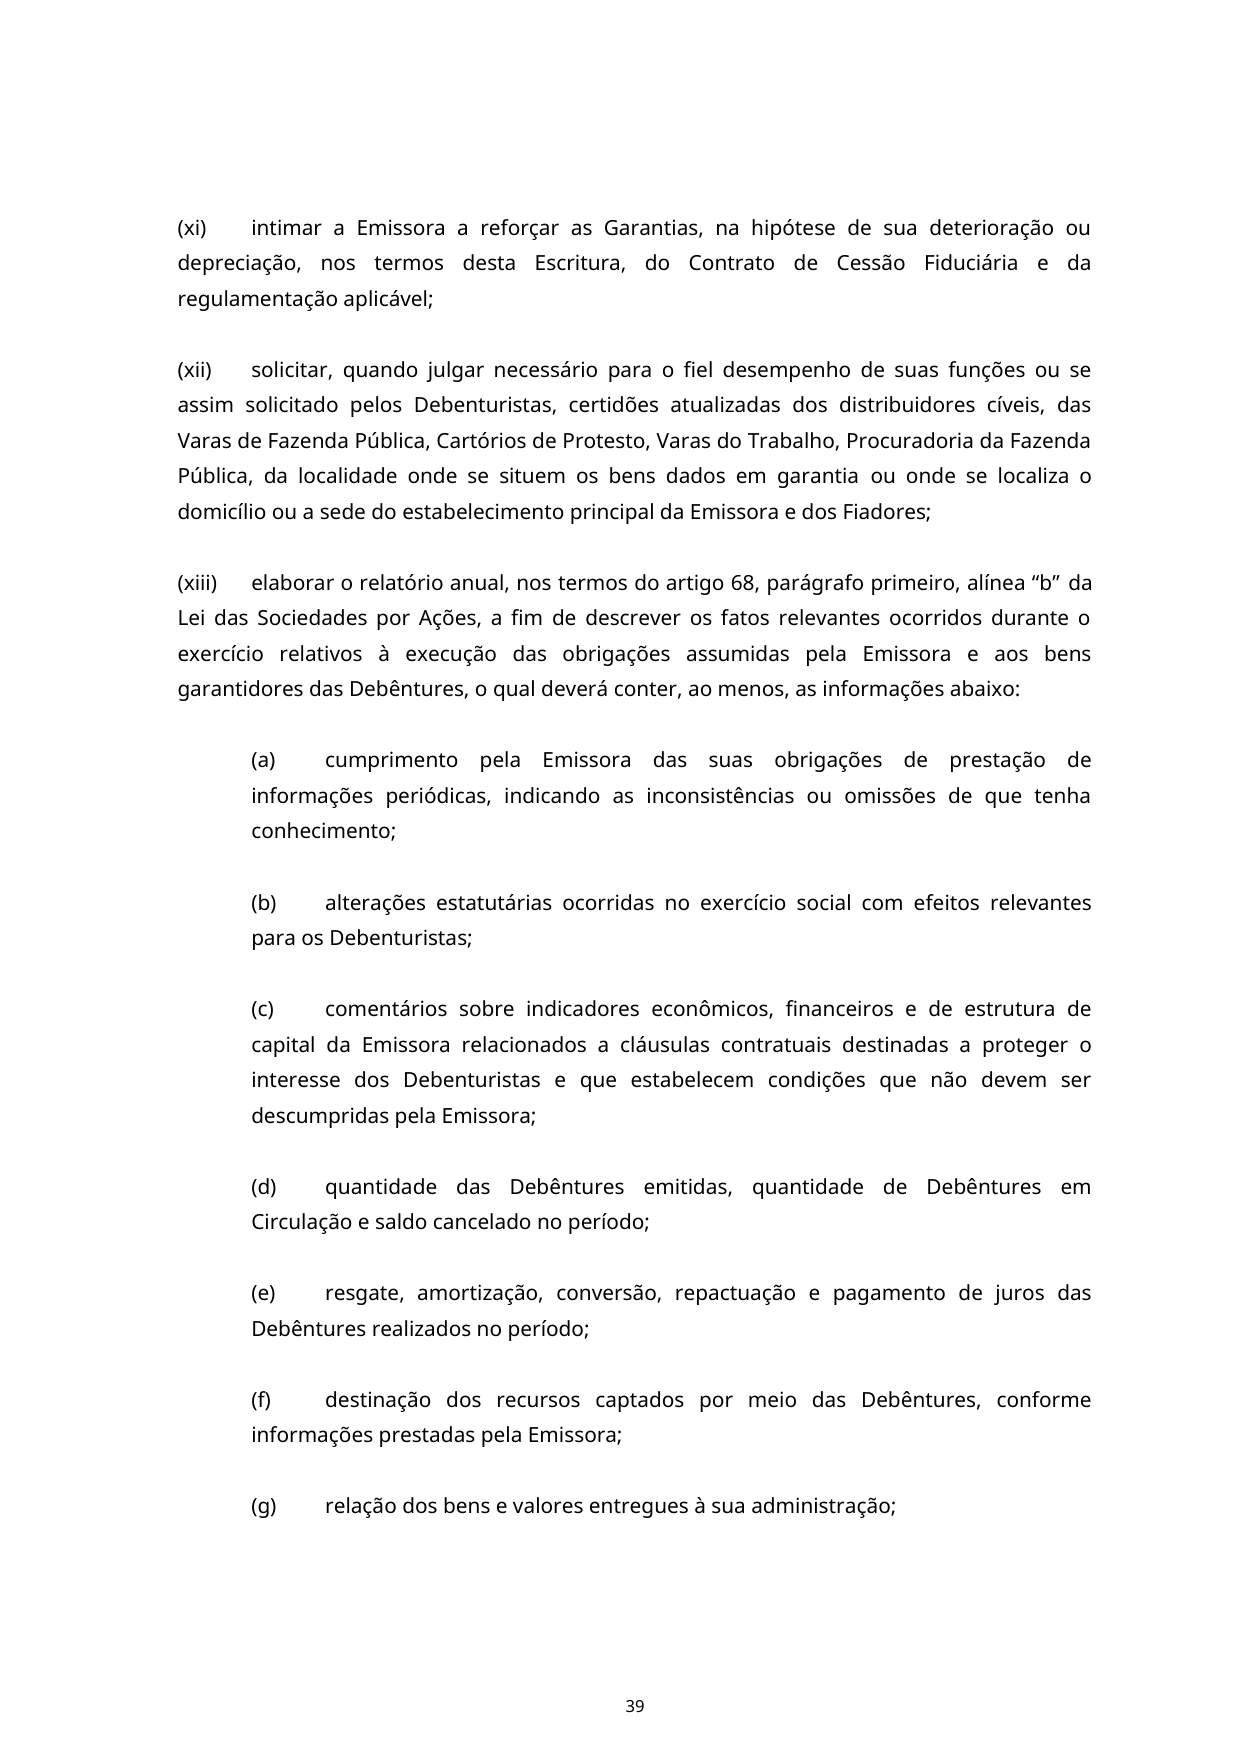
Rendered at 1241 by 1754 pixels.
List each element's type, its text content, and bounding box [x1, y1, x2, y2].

list alterações estatutárias ocorridas no exercício social com efeitos relevantes para os Debenturistas; [251, 888, 1092, 952]
list quantidade das Debêntures emitidas, quantidade de Debêntures em Circulação e saldo cancelado no período; [251, 1172, 1092, 1236]
list relação dos bens e valores entregues à sua administração; [251, 1491, 1092, 1520]
list elaborar o relatório anual, nos termos do artigo 68, parágrafo primeiro, alínea “b” da Lei das Sociedades por Ações, a fim de descrever os fatos relevantes ocorridos durante o exercício relativos à execução das obrigações assumidas pela Emissora e aos bens garantidores das Debêntures, o qual deverá conter, ao menos, as informações abaixo: [177, 568, 1092, 703]
list intimar a Emissora a reforçar as Garantias, na hipótese de sua deterioração ou depreciação, nos termos desta Escritura, do Contrato de Cessão Fiduciária e da regulamentação aplicável; [177, 213, 1092, 312]
list resgate, amortização, conversão, repactuação e pagamento de juros das Debêntures realizados no período; [251, 1278, 1092, 1342]
list cumprimento pela Emissora das suas obrigações de prestação de informações periódicas, indicando as inconsistências ou omissões de que tenha conhecimento; [251, 746, 1092, 845]
list solicitar, quando julgar necessário para o fiel desempenho de suas funções ou se assim solicitado pelos Debenturistas, certidões atualizadas dos distribuidores cíveis, das Varas de Fazenda Pública, Cartórios de Protesto, Varas do Trabalho, Procuradoria da Fazenda Pública, da localidade onde se situem os bens dados em garantia ou onde se localiza o domicílio ou a sede do estabelecimento principal da Emissora e dos Fiadores; [177, 355, 1092, 525]
list destinação dos recursos captados por meio das Debêntures, conforme informações prestadas pela Emissora; [251, 1385, 1092, 1449]
list comentários sobre indicadores econômicos, financeiros e de estrutura de capital da Emissora relacionados a cláusulas contratuais destinadas a proteger o interesse dos Debenturistas e que estabelecem condições que não devem ser descumpridas pela Emissora; [251, 994, 1092, 1129]
